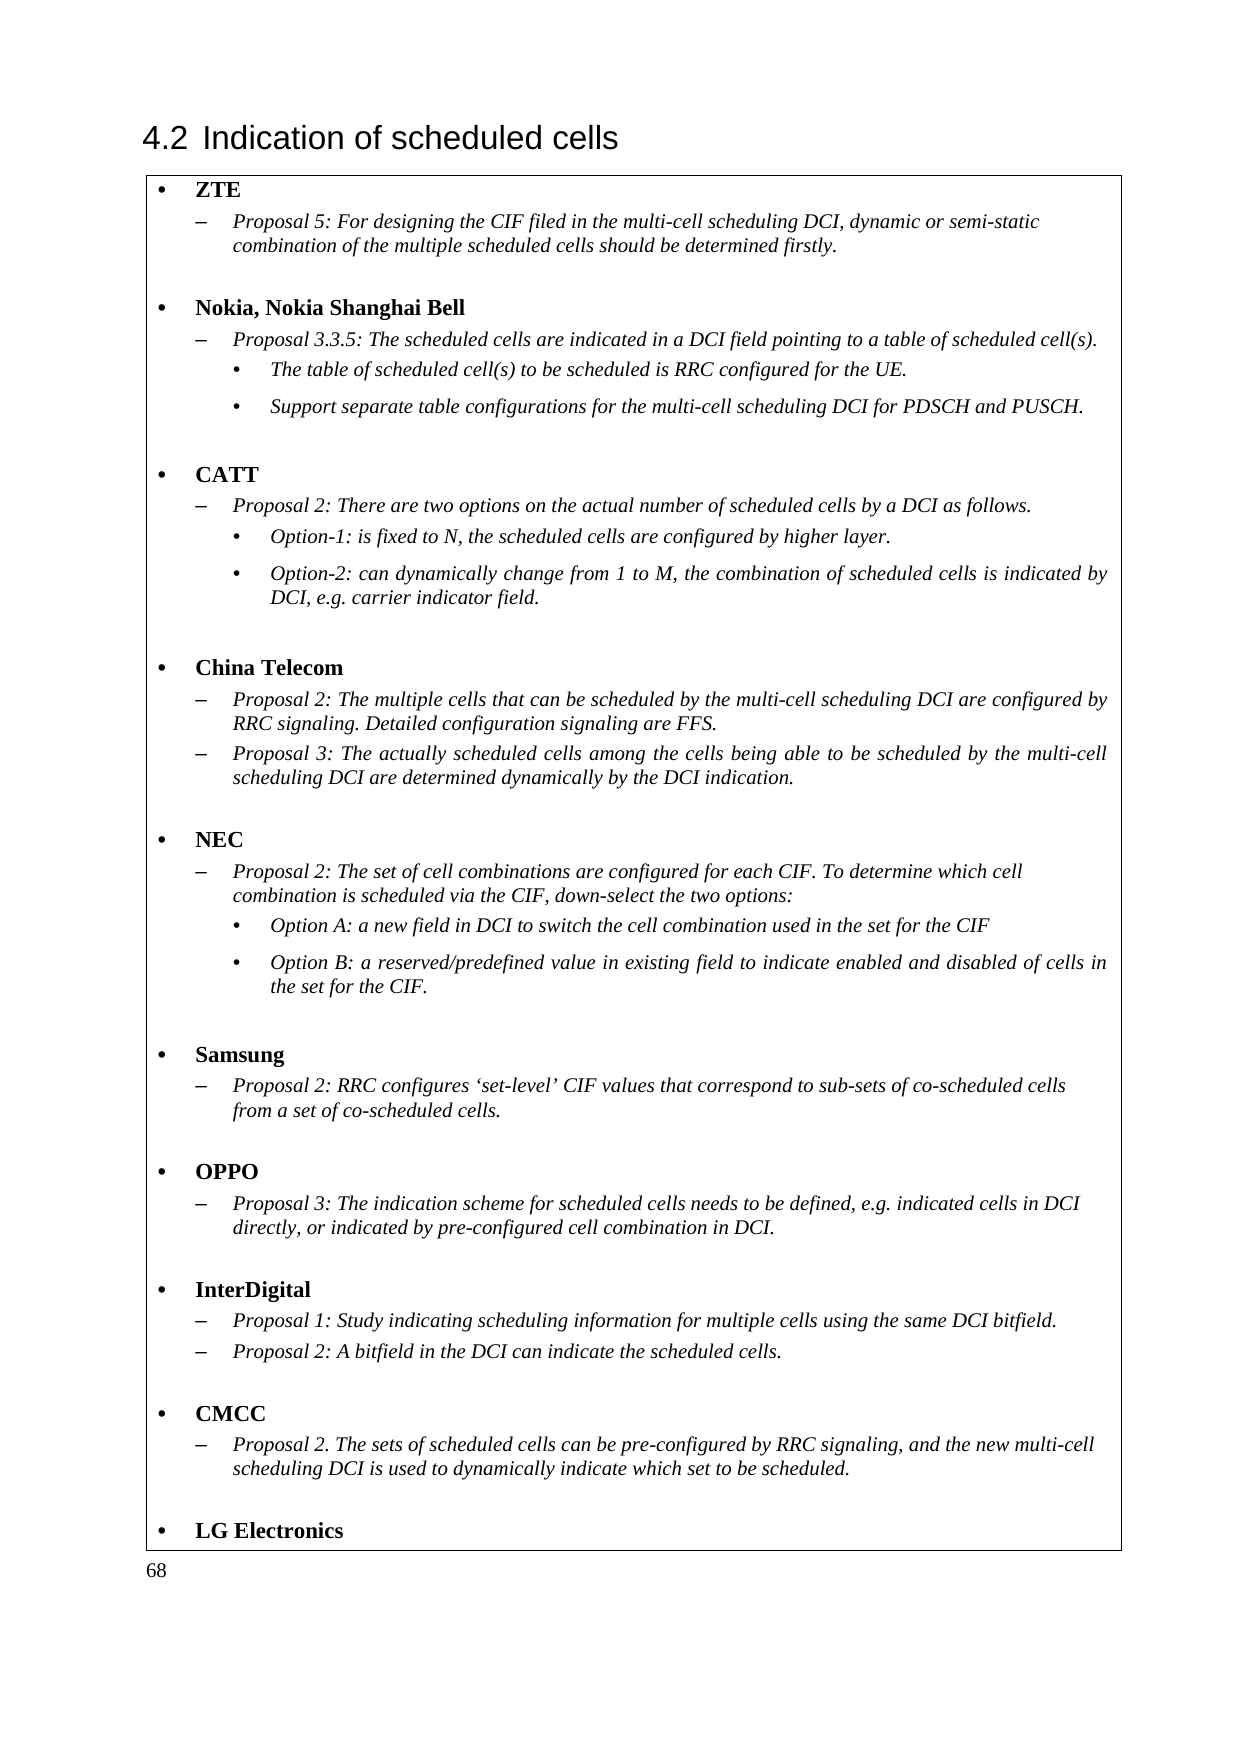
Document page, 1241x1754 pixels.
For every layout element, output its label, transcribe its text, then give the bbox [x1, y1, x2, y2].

subtitle Indication of scheduled cells [142, 118, 1122, 157]
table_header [147, 176, 1121, 1550]
